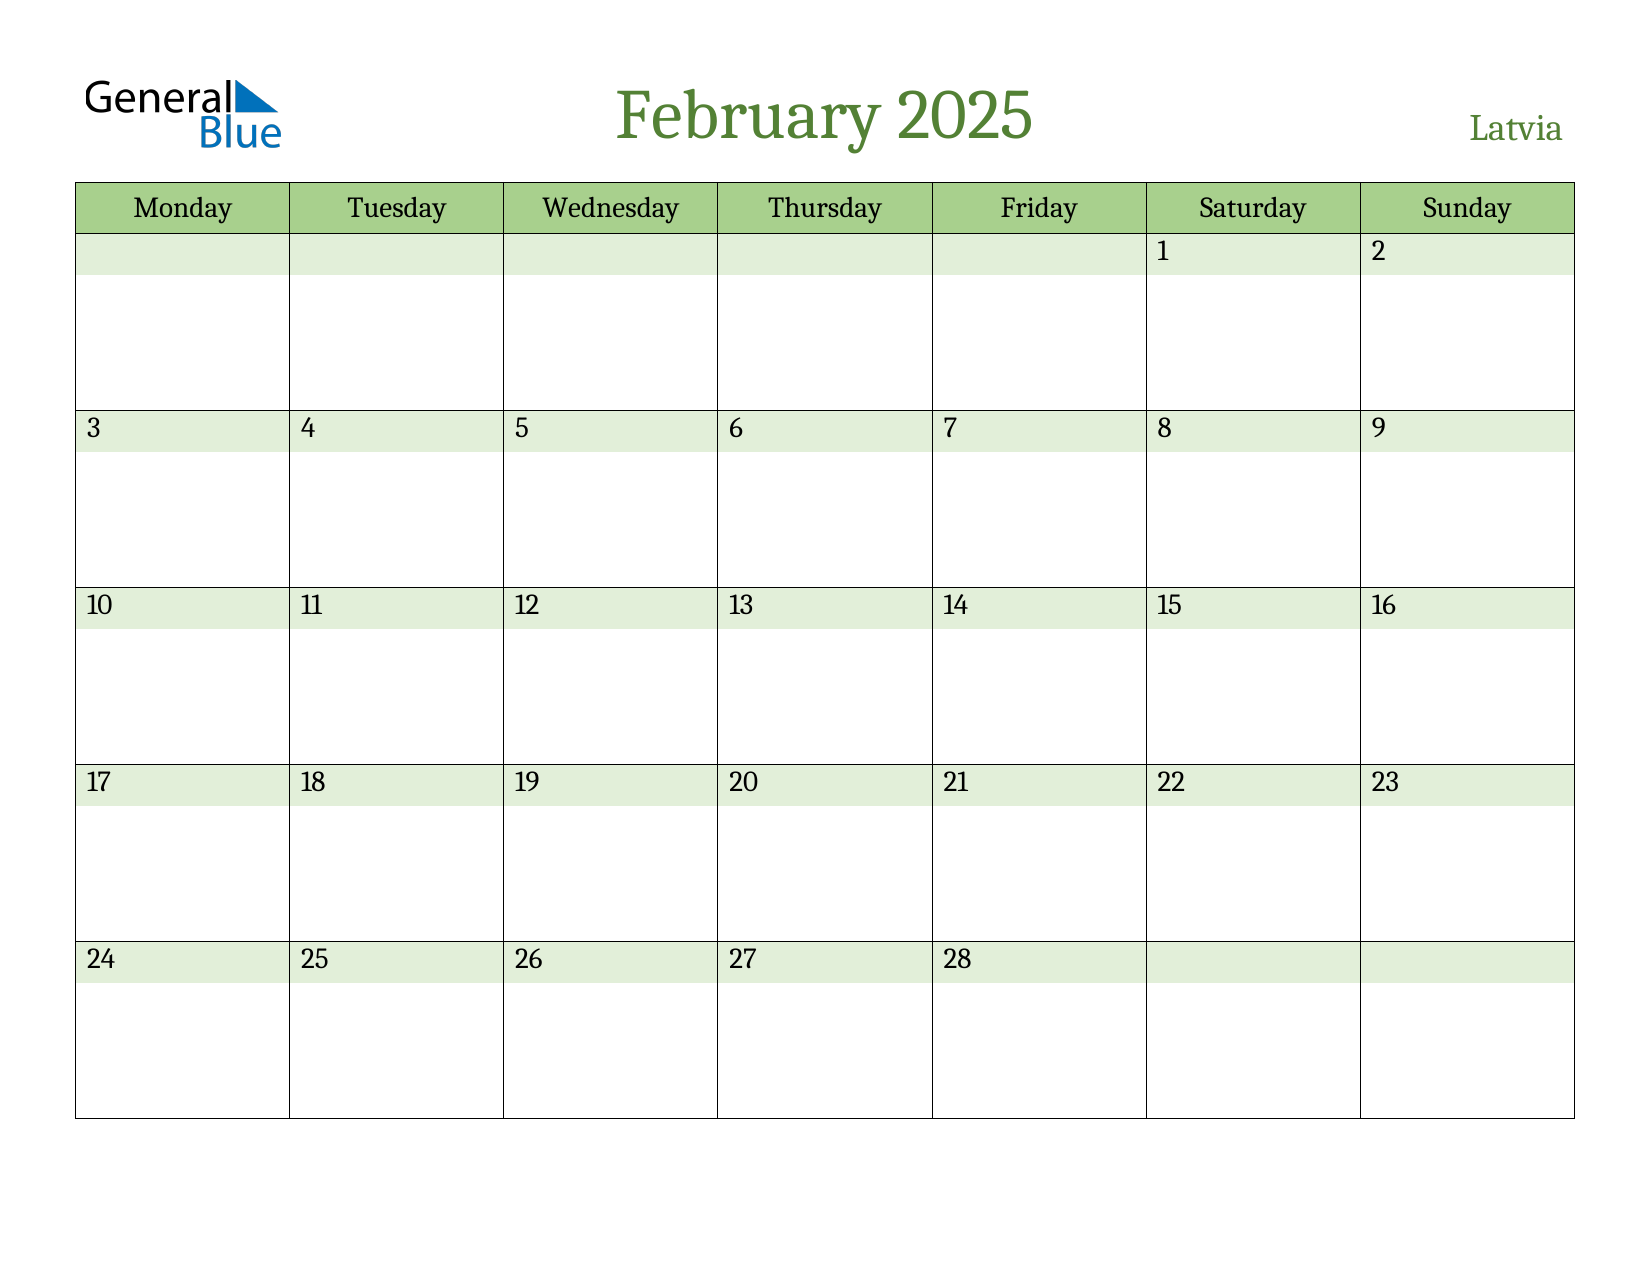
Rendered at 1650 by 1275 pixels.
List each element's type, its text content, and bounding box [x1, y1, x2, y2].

table_cell [1361, 452, 1574, 587]
table_cell [290, 983, 503, 1118]
table_cell 18 [290, 765, 503, 806]
table_cell [290, 234, 503, 275]
table_cell [76, 452, 289, 587]
table_cell Friday [933, 183, 1146, 233]
table_cell 22 [1147, 765, 1360, 806]
table_cell [76, 806, 289, 941]
table_cell 19 [504, 765, 717, 806]
table_cell [933, 452, 1146, 587]
table_cell [718, 234, 932, 275]
table_cell 17 [76, 765, 289, 806]
table_cell [718, 275, 932, 410]
table_cell [718, 452, 932, 587]
table_cell [290, 452, 503, 587]
table_cell [1361, 275, 1574, 410]
table_cell [933, 983, 1146, 1118]
table_cell [1147, 806, 1360, 941]
table_cell 25 [290, 942, 503, 983]
table_cell [1147, 983, 1360, 1118]
table_header Latvia [1146, 75, 1574, 182]
table_cell 16 [1361, 588, 1574, 629]
table_cell [933, 629, 1146, 764]
table_cell 5 [504, 411, 717, 452]
table_cell 11 [290, 588, 503, 629]
table_cell 23 [1361, 765, 1574, 806]
table_cell 13 [718, 588, 932, 629]
table_cell [504, 275, 717, 410]
table_cell 26 [504, 942, 717, 983]
table_cell 9 [1361, 411, 1574, 452]
picture [86, 80, 281, 148]
table_cell [718, 629, 932, 764]
table_cell 10 [76, 588, 289, 629]
table_cell 24 [76, 942, 289, 983]
table_cell 21 [933, 765, 1146, 806]
table_cell Monday [76, 183, 289, 233]
table_cell [933, 275, 1146, 410]
table_cell [504, 806, 717, 941]
table_cell 6 [718, 411, 932, 452]
table_cell [504, 629, 717, 764]
table_cell 7 [933, 411, 1146, 452]
table_cell 20 [718, 765, 932, 806]
table_cell 2 [1361, 234, 1574, 275]
table_cell Wednesday [504, 183, 717, 233]
table_cell [290, 629, 503, 764]
table_cell [1361, 983, 1574, 1118]
table_cell Saturday [1147, 183, 1360, 233]
table_cell [1147, 629, 1360, 764]
table_cell [290, 806, 503, 941]
table_cell [933, 234, 1146, 275]
table_cell [1361, 942, 1574, 983]
table_cell 4 [290, 411, 503, 452]
table_cell [504, 234, 717, 275]
table_cell 1 [1147, 234, 1360, 275]
table_cell Thursday [718, 183, 932, 233]
table_cell 8 [1147, 411, 1360, 452]
table_cell [1147, 942, 1360, 983]
table_cell 14 [933, 588, 1146, 629]
table_cell [504, 983, 717, 1118]
table_cell 15 [1147, 588, 1360, 629]
table_cell Sunday [1361, 183, 1574, 233]
table_cell Tuesday [290, 183, 503, 233]
table_cell [718, 983, 932, 1118]
table_cell 12 [504, 588, 717, 629]
table_cell [1361, 629, 1574, 764]
table_cell 28 [933, 942, 1146, 983]
table_cell [76, 275, 289, 410]
table_cell [504, 452, 717, 587]
table_cell [1147, 275, 1360, 410]
table_cell [290, 275, 503, 410]
table_cell 3 [76, 411, 289, 452]
table_cell [933, 806, 1146, 941]
table_cell [76, 234, 289, 275]
table_cell 27 [718, 942, 932, 983]
table_cell [76, 983, 289, 1118]
table_cell [1361, 806, 1574, 941]
table_cell [1147, 452, 1360, 587]
table_header [76, 75, 503, 182]
table_header February 2025 [504, 75, 1146, 182]
table_cell [718, 806, 932, 941]
table_cell [76, 629, 289, 764]
